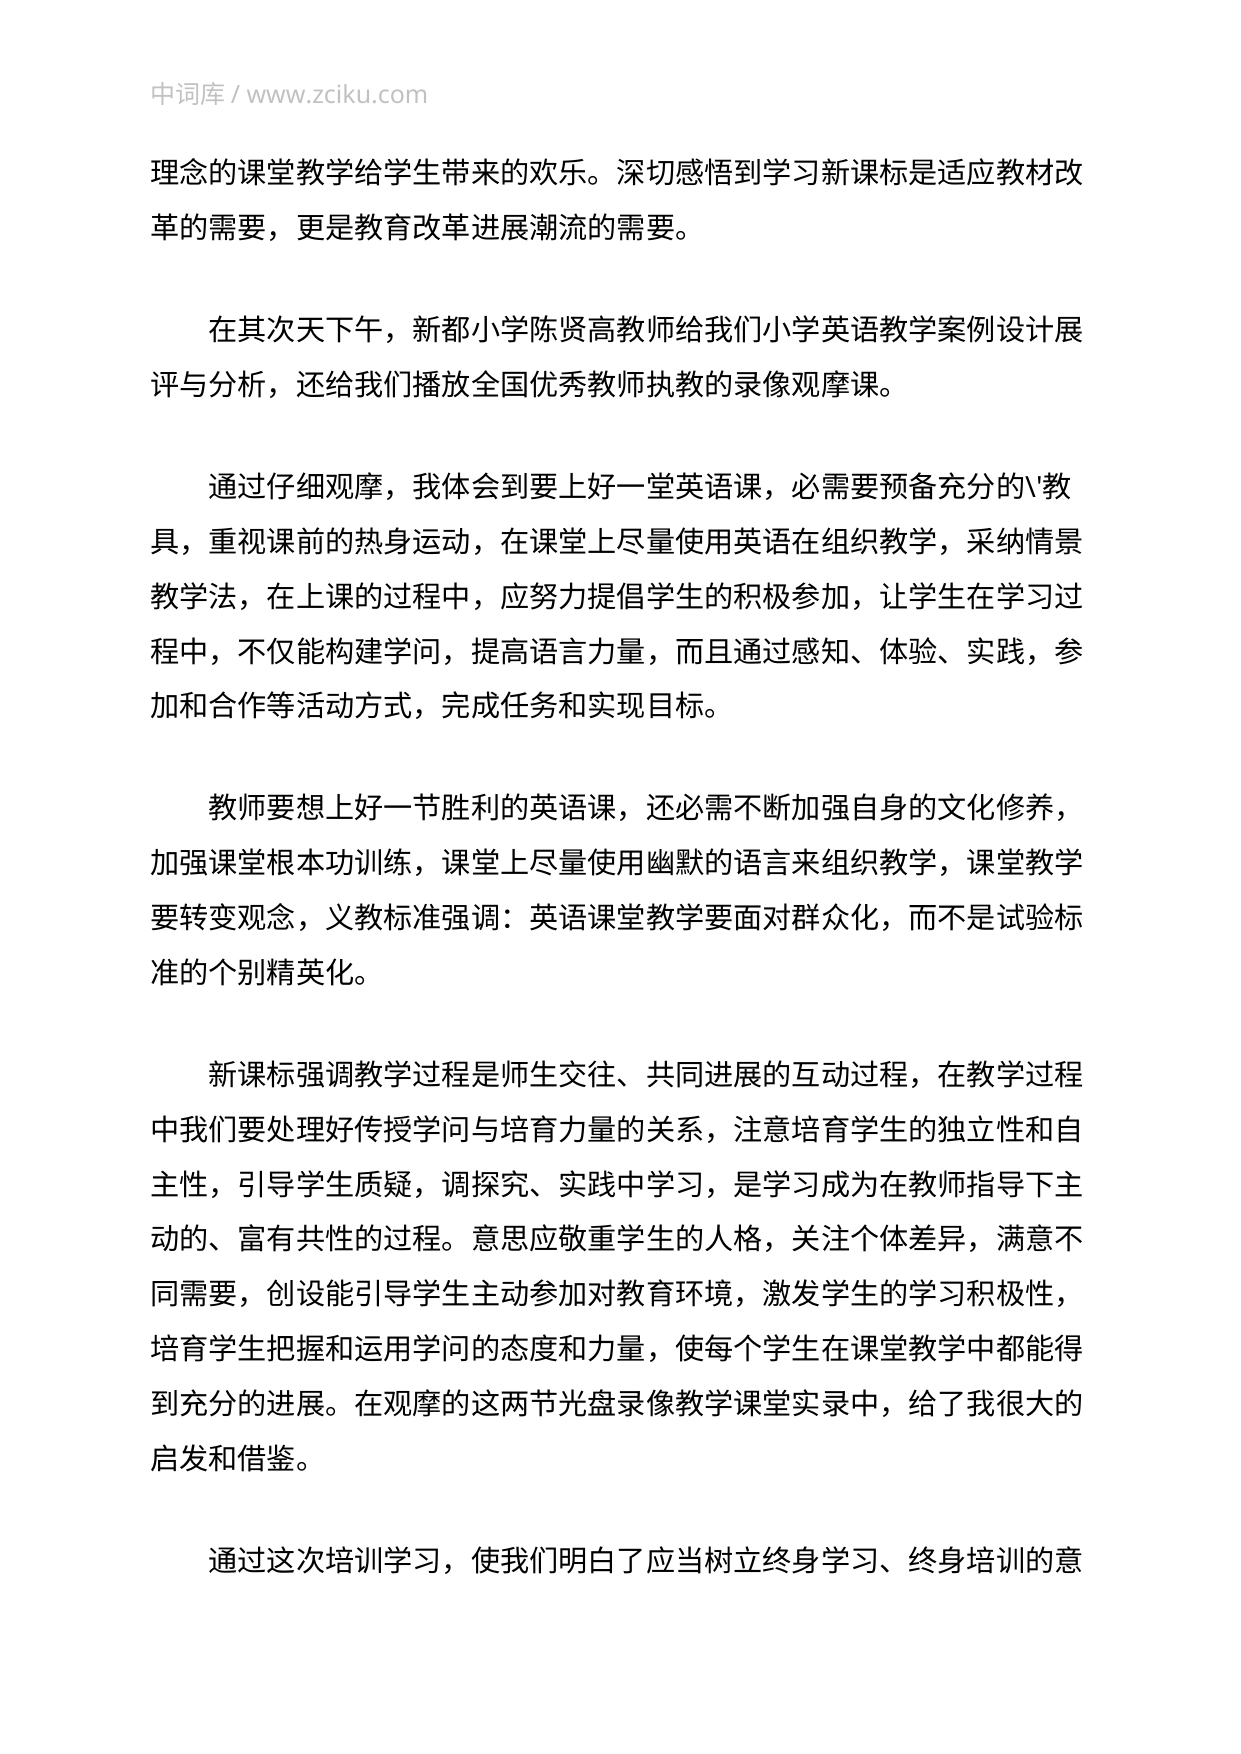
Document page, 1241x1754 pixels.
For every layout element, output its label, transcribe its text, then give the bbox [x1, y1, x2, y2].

text 在其次天下午，新都小学陈贤高教师给我们小学英语教学案例设计展评与分析，还给我们播放全国优秀教师执教的录像观摩课。 [150, 307, 1090, 404]
text 新课标强调教学过程是师生交往、共同进展的互动过程，在教学过程中我们要处理好传授学问与培育力量的关系，注意培育学生的独立性和自主性，引导学生质疑，调探究、实践中学习，是学习成为在教师指导下主动的、富有共性的过程。意思应敬重学生的人格，关注个体差异，满意不同需要，创设能引导学生主动参加对教育环境，激发学生的学习积极性，培育学生把握和运用学问的态度和力量，使每个学生在课堂教学中都能得到充分的进展。在观摩的这两节光盘录像教学课堂实录中，给了我很大的启发和借鉴。 [150, 1051, 1090, 1478]
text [150, 150, 1090, 247]
text 通过仔细观摩，我体会到要上好一堂英语课，必需要预备充分的\'教具，重视课前的热身运动，在课堂上尽量使用英语在组织教学，采纳情景教学法，在上课的过程中，应努力提倡学生的积极参加，让学生在学习过程中，不仅能构建学问，提高语言力量，而且通过感知、体验、实践，参加和合作等活动方式，完成任务和实现目标。 [150, 463, 1090, 725]
text 教师要想上好一节胜利的英语课，还必需不断加强自身的文化修养，加强课堂根本功训练，课堂上尽量使用幽默的语言来组织教学，课堂教学要转变观念，义教标准强调：英语课堂教学要面对群众化，而不是试验标准的个别精英化。 [150, 785, 1090, 992]
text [150, 1537, 1090, 1579]
